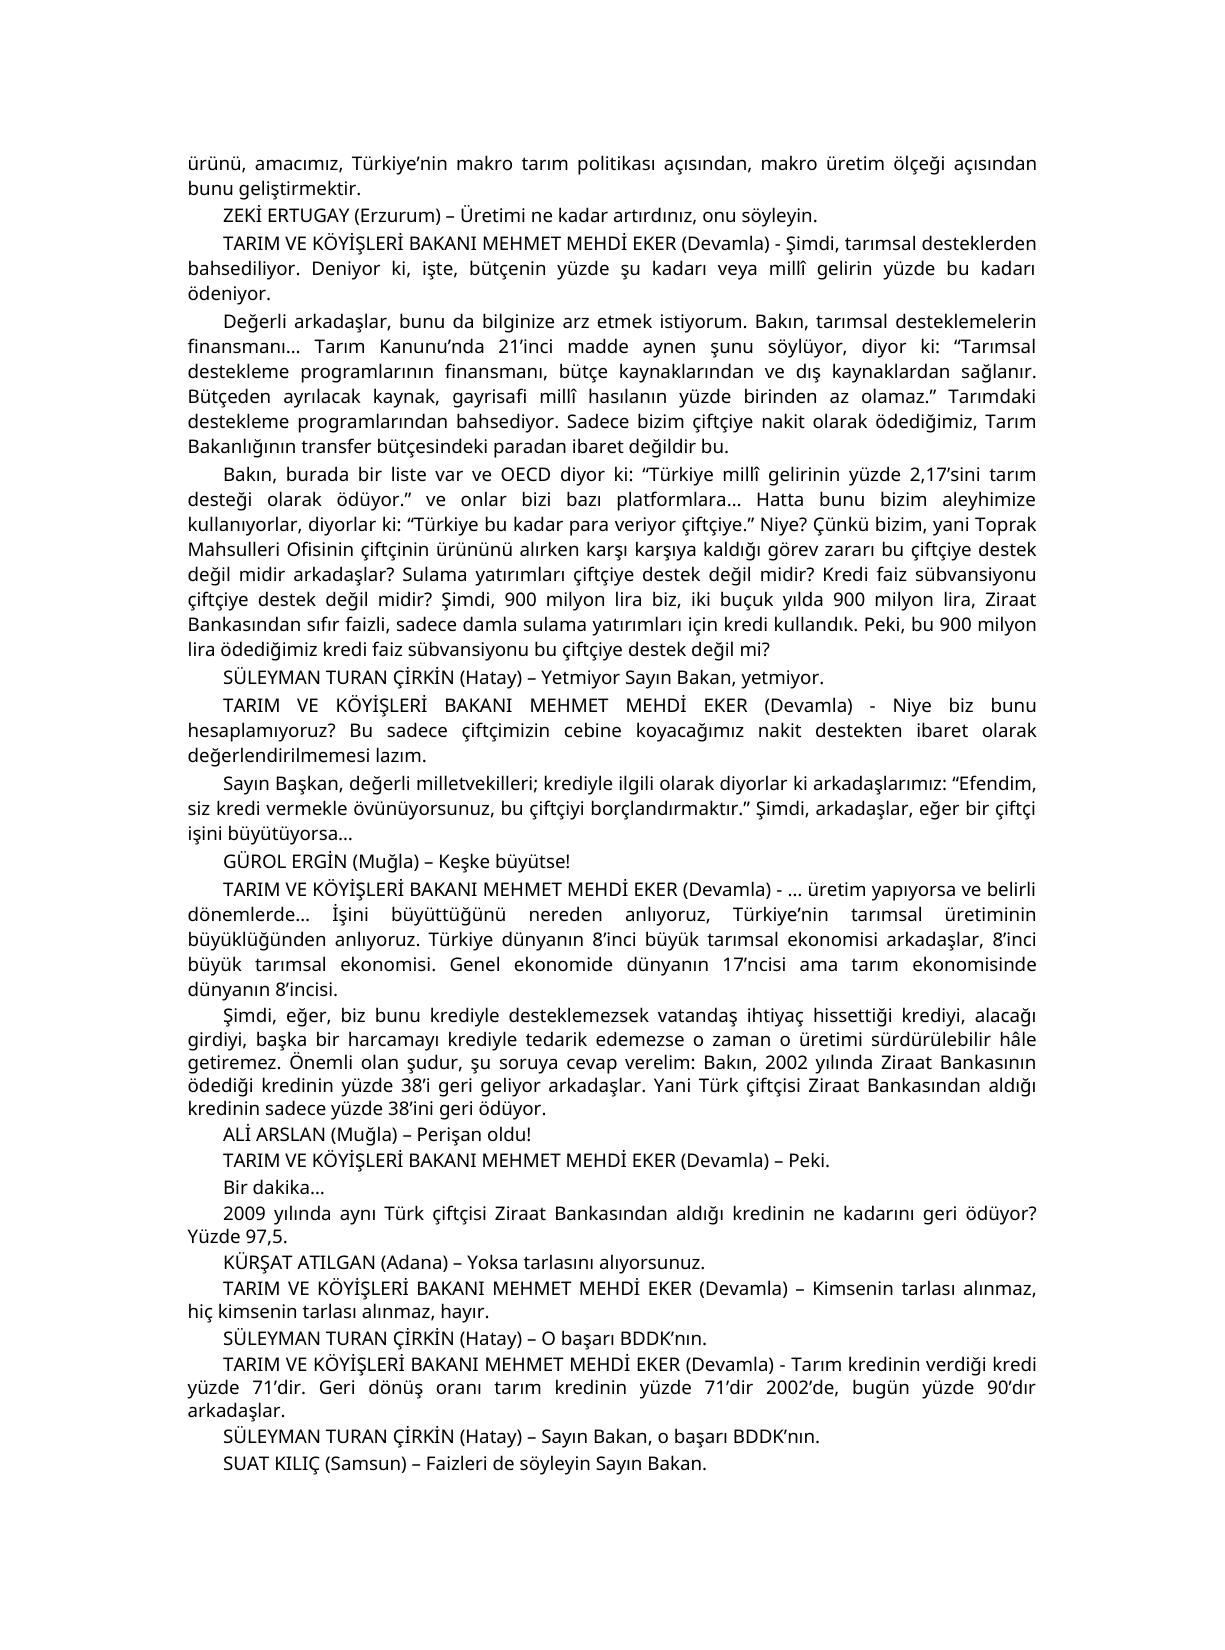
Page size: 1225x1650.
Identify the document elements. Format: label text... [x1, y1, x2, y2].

text SUAT KILIÇ (Samsun) – Faizleri de söyleyin Sayın Bakan. [187, 1451, 1037, 1475]
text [187, 150, 1037, 200]
text Şimdi, eğer, biz bunu krediyle desteklemezsek vatandaş ihtiyaç hissettiği krediyi, alacağı girdiyi, başka bir harcamayı krediyle tedarik edemezse o zaman o üretimi sürdürülebilir hâle getiremez. Önemli olan şudur, şu soruya cevap verelim: Bakın, 2002 yılında Ziraat Bankasının ödediği kredinin yüzde 38’i geri geliyor arkadaşlar. Yani Türk çiftçisi Ziraat Bankasından aldığı kredinin sadece yüzde 38’ini geri ödüyor. [187, 1004, 1037, 1120]
text KÜRŞAT ATILGAN (Adana) – Yoksa tarlasını alıyorsunuz. [187, 1251, 1037, 1274]
text TARIM VE KÖYİŞLERİ BAKANI MEHMET MEHDİ EKER (Devamla) - … üretim yapıyorsa ve belirli dönemlerde… İşini büyüttüğünü nereden anlıyoruz, Türkiye’nin tarımsal üretiminin büyüklüğünden anlıyoruz. Türkiye dünyanın 8’inci büyük tarımsal ekonomisi arkadaşlar, 8’inci büyük tarımsal ekonomisi. Genel ekonomide dünyanın 17’ncisi ama tarım ekonomisinde dünyanın 8’incisi. [187, 876, 1037, 1001]
text Sayın Başkan, değerli milletvekilleri; krediyle ilgili olarak diyorlar ki arkadaşlarımız: “Efendim, siz kredi vermekle övünüyorsunuz, bu çiftçiyi borçlandırmaktır.” Şimdi, arkadaşlar, eğer bir çiftçi işini büyütüyorsa… [187, 770, 1037, 845]
text SÜLEYMAN TURAN ÇİRKİN (Hatay) – Yetmiyor Sayın Bakan, yetmiyor. [187, 664, 1037, 689]
text ZEKİ ERTUGAY (Erzurum) – Üretimi ne kadar artırdınız, onu söyleyin. [187, 203, 1037, 228]
text Değerli arkadaşlar, bunu da bilginize arz etmek istiyorum. Bakın, tarımsal desteklemelerin finansmanı… Tarım Kanunu’nda 21’inci madde aynen şunu söylüyor, diyor ki: “Tarımsal destekleme programlarının finansmanı, bütçe kaynaklarından ve dış kaynaklardan sağlanır. Bütçeden ayrılacak kaynak, gayrisafi millî hasılanın yüzde birinden az olamaz.” Tarımdaki destekleme programlarından bahsediyor. Sadece bizim çiftçiye nakit olarak ödediğimiz, Tarım Bakanlığının transfer bütçesindeki paradan ibaret değildir bu. [187, 309, 1037, 459]
text Bir dakika… [187, 1176, 1037, 1199]
text 2009 yılında aynı Türk çiftçisi Ziraat Bankasından aldığı kredinin ne kadarını geri ödüyor? Yüzde 97,5. [187, 1202, 1037, 1248]
text Bakın, burada bir liste var ve OECD diyor ki: “Türkiye millî gelirinin yüzde 2,17’sini tarım desteği olarak ödüyor.” ve onlar bizi bazı platformlara… Hatta bunu bizim aleyhimize kullanıyorlar, diyorlar ki: “Türkiye bu kadar para veriyor çiftçiye.” Niye? Çünkü bizim, yani Toprak Mahsulleri Ofisinin çiftçinin ürününü alırken karşı karşıya kaldığı görev zararı bu çiftçiye destek değil midir arkadaşlar? Sulama yatırımları çiftçiye destek değil midir? Kredi faiz sübvansiyonu çiftçiye destek değil midir? Şimdi, 900 milyon lira biz, iki buçuk yılda 900 milyon lira, Ziraat Bankasından sıfır faizli, sadece damla sulama yatırımları için kredi kullandık. Peki, bu 900 milyon lira ödediğimiz kredi faiz sübvansiyonu bu çiftçiye destek değil mi? [187, 462, 1037, 662]
text TARIM VE KÖYİŞLERİ BAKANI MEHMET MEHDİ EKER (Devamla) – Peki. [187, 1149, 1037, 1173]
text TARIM VE KÖYİŞLERİ BAKANI MEHMET MEHDİ EKER (Devamla) – Kimsenin tarlası alınmaz, hiç kimsenin tarlası alınmaz, hayır. [187, 1277, 1037, 1324]
text SÜLEYMAN TURAN ÇİRKİN (Hatay) – Sayın Bakan, o başarı BDDK’nın. [187, 1425, 1037, 1448]
text TARIM VE KÖYİŞLERİ BAKANI MEHMET MEHDİ EKER (Devamla) - Niye biz bunu hesaplamıyoruz? Bu sadece çiftçimizin cebine koyacağımız nakit destekten ibaret olarak değerlendirilmemesi lazım. [187, 692, 1037, 767]
text ALİ ARSLAN (Muğla) – Perişan oldu! [187, 1123, 1037, 1146]
text SÜLEYMAN TURAN ÇİRKİN (Hatay) – O başarı BDDK’nın. [187, 1327, 1037, 1350]
text TARIM VE KÖYİŞLERİ BAKANI MEHMET MEHDİ EKER (Devamla) - Şimdi, tarımsal desteklerden bahsediliyor. Deniyor ki, işte, bütçenin yüzde şu kadarı veya millî gelirin yüzde bu kadarı ödeniyor. [187, 231, 1037, 306]
text TARIM VE KÖYİŞLERİ BAKANI MEHMET MEHDİ EKER (Devamla) - Tarım kredinin verdiği kredi yüzde 71’dir. Geri dönüş oranı tarım kredinin yüzde 71’dir 2002’de, bugün yüzde 90’dır arkadaşlar. [187, 1353, 1037, 1422]
text GÜROL ERGİN (Muğla) – Keşke büyütse! [187, 848, 1037, 873]
